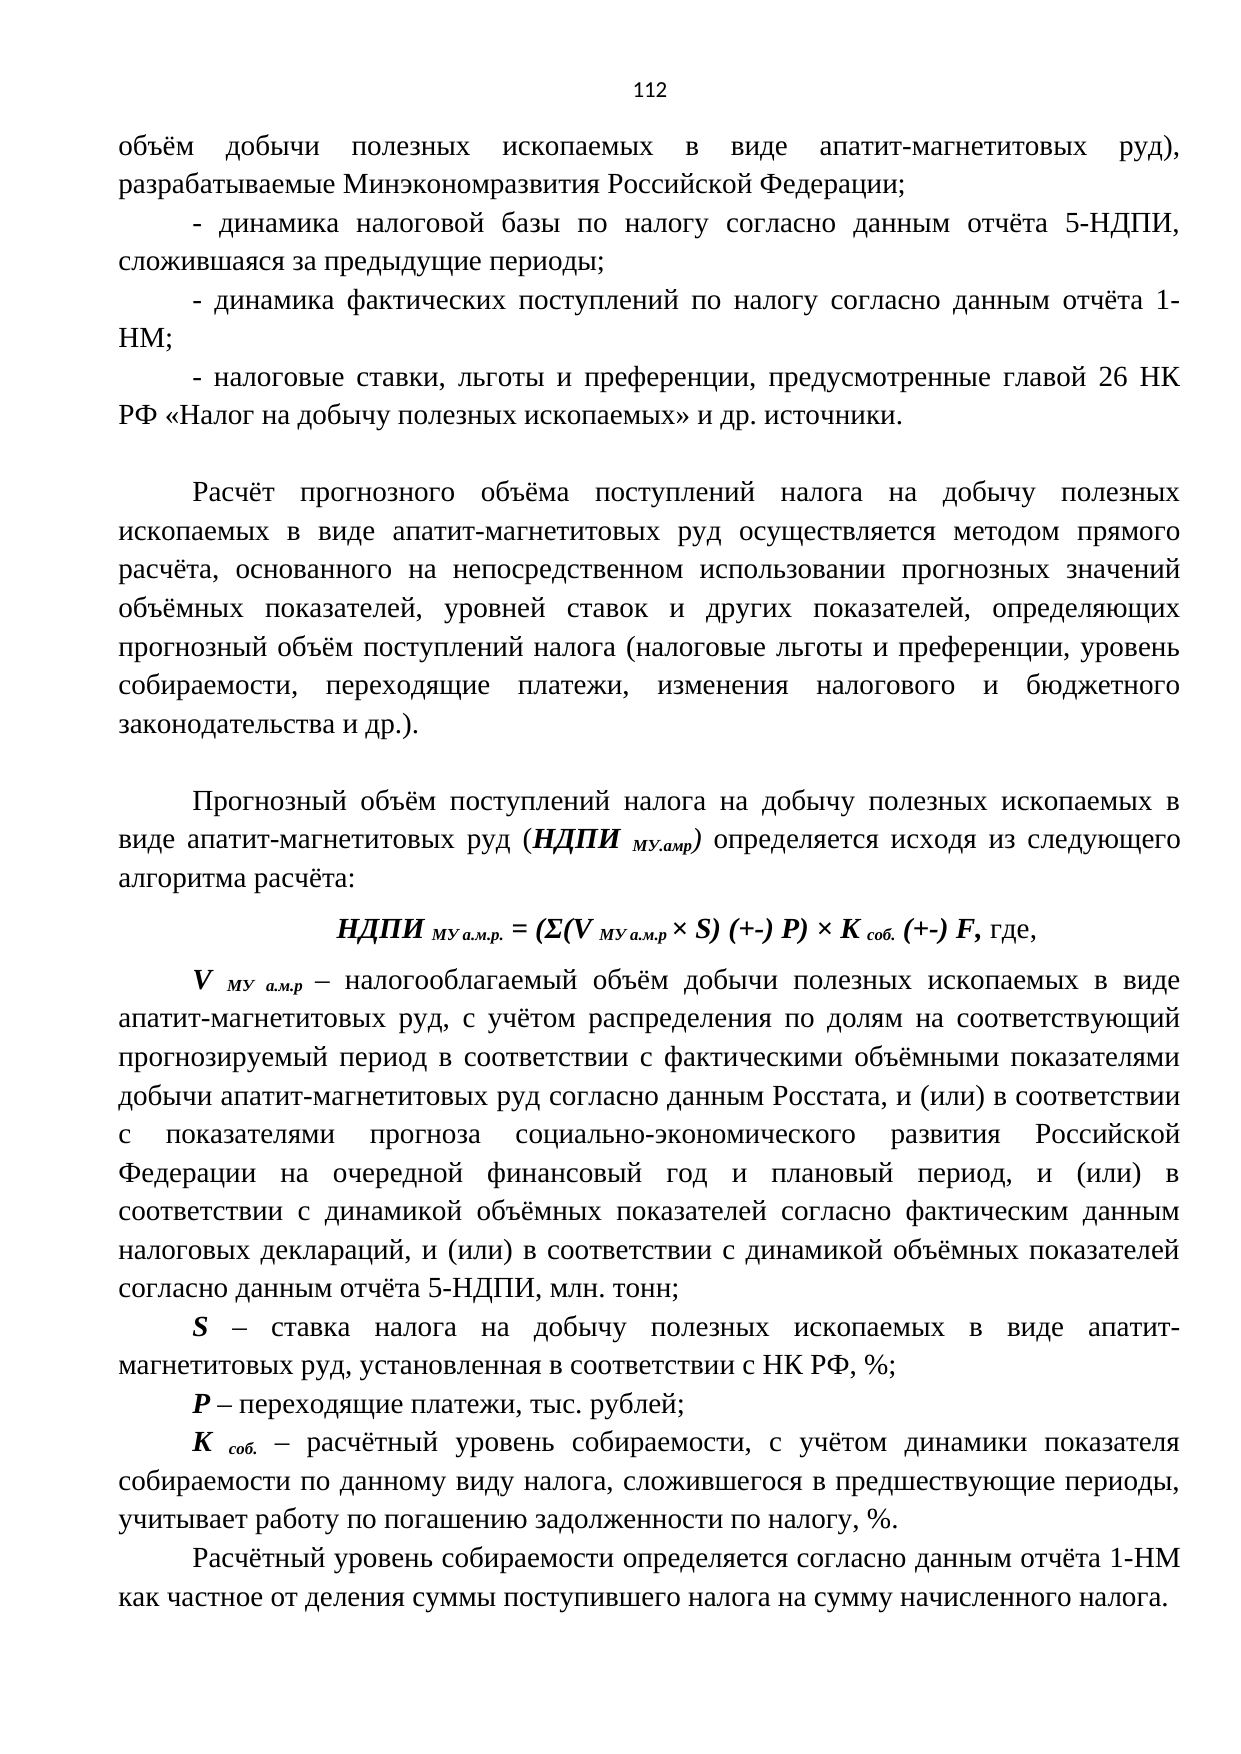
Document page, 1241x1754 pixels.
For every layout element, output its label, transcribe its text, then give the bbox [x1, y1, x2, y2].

text K соб. – расчётный уровень собираемости, с учётом динамики показателя собираемости по данному виду налога, сложившегося в предшествующие периоды, учитывает работу по погашению задолженности по налогу, %. [118, 1424, 1181, 1535]
text - налоговые ставки, льготы и преференции, предусмотренные главой 26 НК РФ «Налог на добычу полезных ископаемых» и др. источники. [118, 359, 1181, 431]
text V МУ а.м.р – налогооблагаемый объём добычи полезных ископаемых в виде апатит-магнетитовых руд, с учётом распределения по долям на соответствующий прогнозируемый период в соответствии с фактическими объёмными показателями добычи апатит-магнетитовых руд согласно данным Росстата, и (или) в соответствии с показателями прогноза социально-экономического развития Российской Федерации на очередной финансовый год и плановый период, и (или) в соответствии с динамикой объёмных показателей согласно фактическим данным налоговых деклараций, и (или) в соответствии с динамикой объёмных показателей согласно данным отчёта 5-НДПИ, млн. тонн; [118, 962, 1181, 1304]
text P – переходящие платежи, тыс. рублей; [118, 1386, 1181, 1419]
text Расчётный уровень собираемости определяется согласно данным отчёта 1-НМ как частное от деления суммы поступившего налога на сумму начисленного налога. [118, 1540, 1181, 1612]
text Расчёт прогнозного объёма поступлений налога на добычу полезных ископаемых в виде апатит-магнетитовых руд осуществляется методом прямого расчёта, основанного на непосредственном использовании прогнозных значений объёмных показателей, уровней ставок и других показателей, определяющих прогнозный объём поступлений налога (налоговые льготы и преференции, уровень собираемости, переходящие платежи, изменения налогового и бюджетного законодательства и др.). [118, 474, 1181, 739]
text - динамика налоговой базы по налогу согласно данным отчёта 5-НДПИ, сложившаяся за предыдущие периоды; [118, 205, 1181, 277]
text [118, 128, 1181, 200]
text - динамика фактических поступлений по налогу согласно данным отчёта 1-НМ; [118, 282, 1181, 354]
text НДПИ МУ а.м.р. = (Ʃ(V МУ а.м.р × S) (+-) P) × K соб. (+-) F, где, [118, 911, 1181, 944]
text Прогнозный объём поступлений налога на добычу полезных ископаемых в виде апатит-магнетитовых руд (НДПИ МУ.амр) определяется исходя из следующего алгоритма расчёта: [118, 783, 1181, 893]
text S – ставка налога на добычу полезных ископаемых в виде апатит-магнетитовых руд, установленная в соответствии с НК РФ, %; [118, 1309, 1181, 1381]
